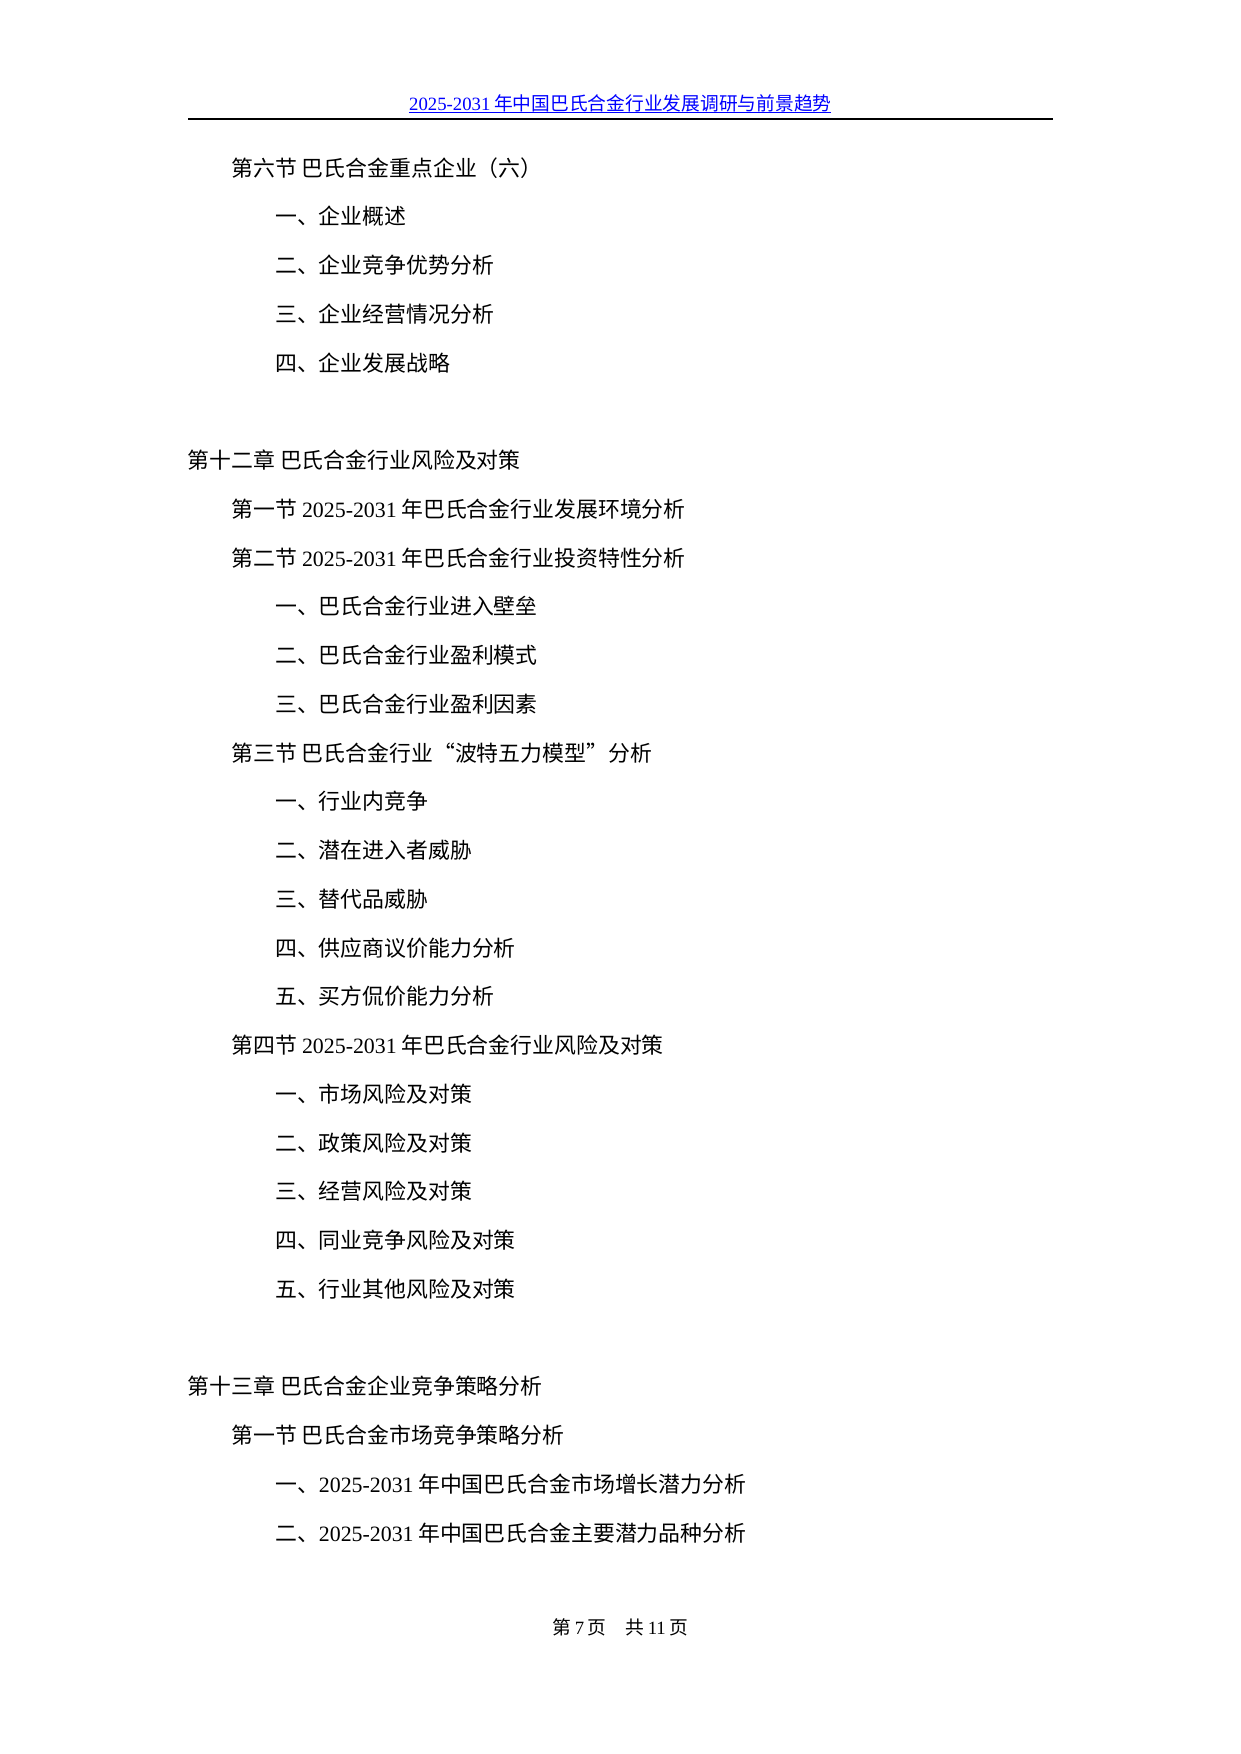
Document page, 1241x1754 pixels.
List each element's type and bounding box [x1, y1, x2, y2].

text [187, 150, 1053, 1548]
